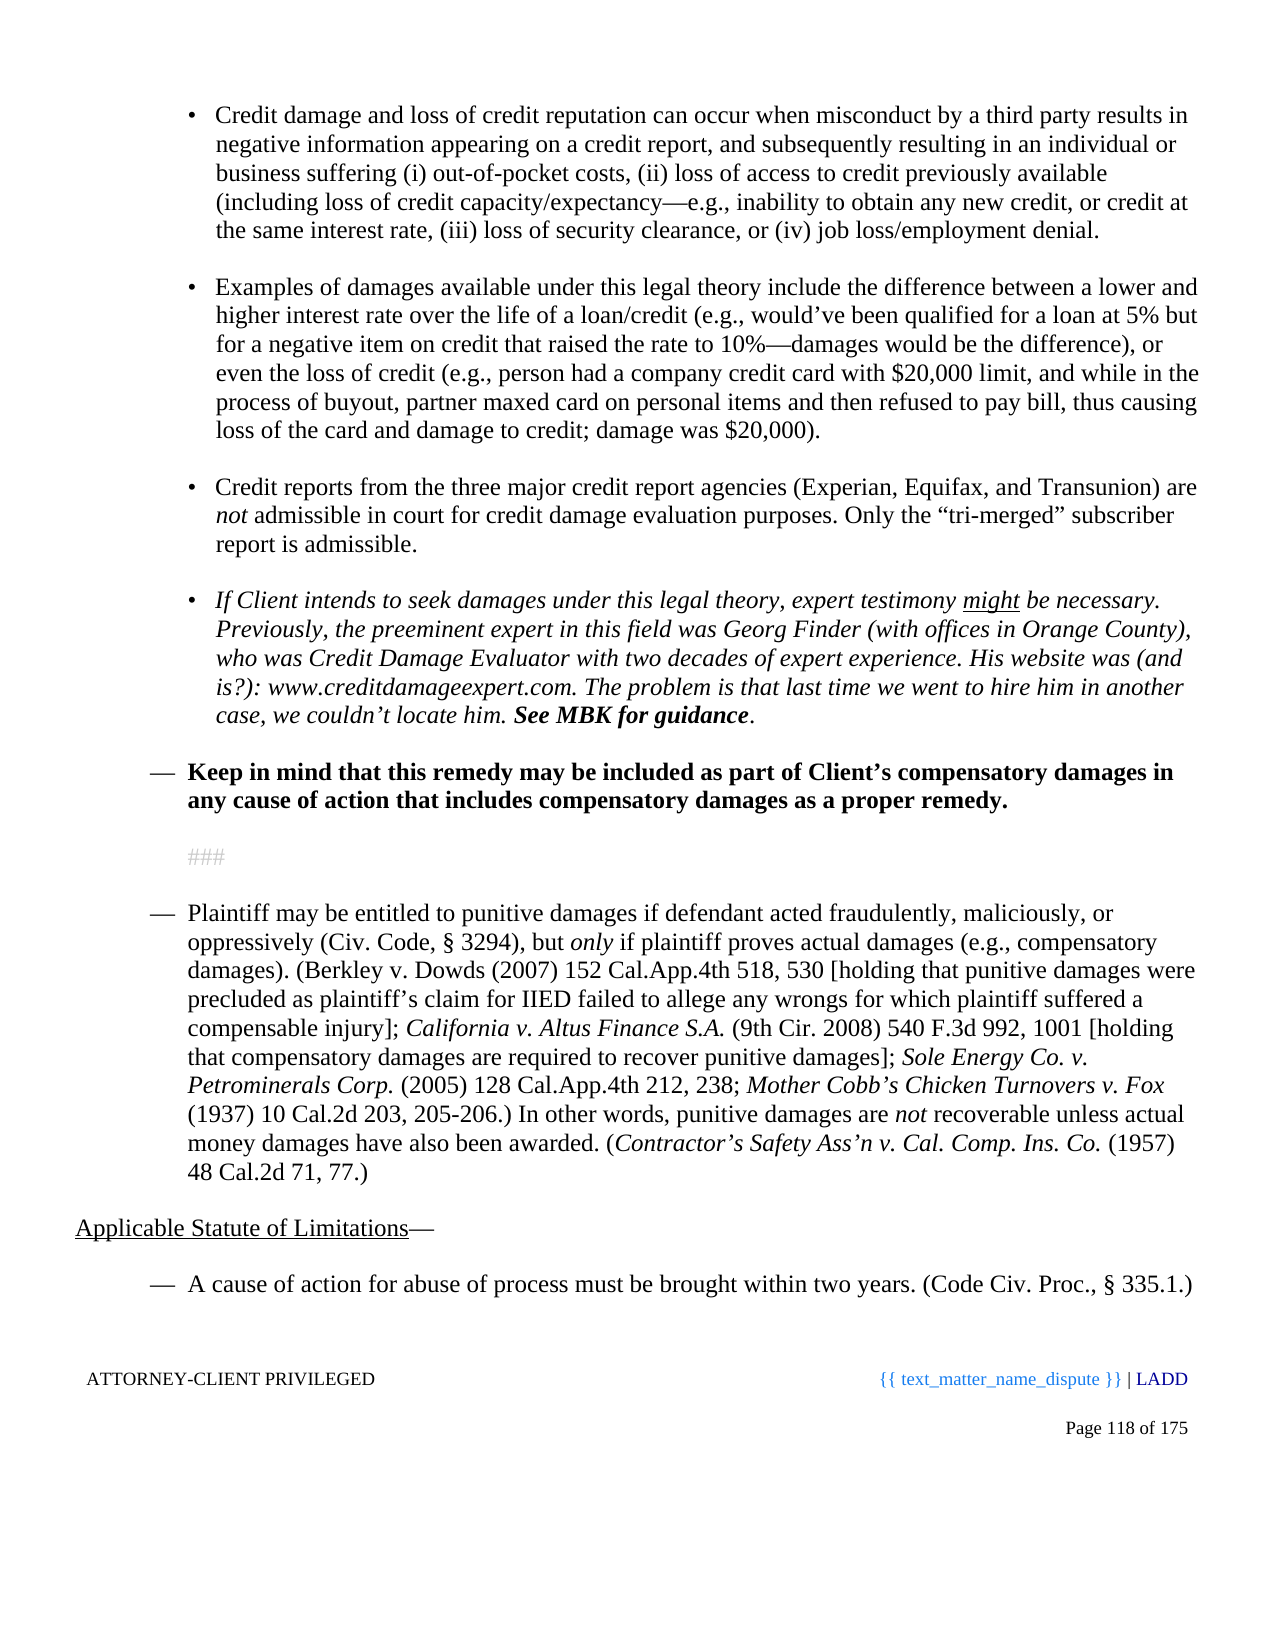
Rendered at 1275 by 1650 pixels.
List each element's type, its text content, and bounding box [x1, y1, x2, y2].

text • Credit reports from the three major credit report agencies (Experian, Equifax, and Transunion) are not admissible in court for credit damage evaluation purposes. Only the “tri-merged” subscriber report is admissible. [187, 472, 1200, 558]
text • If Client intends to seek damages under this legal theory, expert testimony might be necessary. Previously, the preeminent expert in this field was Georg Finder (with offices in Orange County), who was Credit Damage Evaluator with two decades of expert experience. His website was (and is?): www.creditdamageexpert.com. The problem is that last time we went to hire him in another case, we couldn’t locate him. See MBK for guidance. [187, 586, 1200, 729]
text • Credit damage and loss of credit reputation can occur when misconduct by a third party results in negative information appearing on a credit report, and subsequently resulting in an individual or business suffering (i) out-of-pocket costs, (ii) loss of access to credit previously available (including loss of credit capacity/expectancy—e.g., inability to obtain any new credit, or credit at the same interest rate, (iii) loss of security clearance, or (iv) job loss/employment denial. [187, 101, 1200, 244]
text • Examples of damages available under this legal theory include the difference between a lower and higher interest rate over the life of a loan/credit (e.g., would’ve been qualified for a loan at 5% but for a negative item on credit that raised the rate to 10%—damages would be the difference), or even the loss of credit (e.g., person had a company credit card with $20,000 limit, and while in the process of buyout, partner maxed card on personal items and then refused to pay bill, thus causing loss of the card and damage to credit; damage was $20,000). [187, 272, 1200, 444]
text — Keep in mind that this remedy may be included as part of Client’s compensatory damages in any cause of action that includes compensatory damages as a proper remedy. [150, 757, 1200, 814]
text Applicable Statute of Limitations— [75, 1213, 1200, 1242]
text — Plaintiff may be entitled to punitive damages if defendant acted fraudulently, maliciously, or oppressively (Civ. Code, § 3294), but only if plaintiff proves actual damages (e.g., compensatory damages). (Berkley v. Dowds (2007) 152 Cal.App.4th 518, 530 [holding that punitive damages were precluded as plaintiff’s claim for IIED failed to allege any wrongs for which plaintiff suffered a compensable injury]; California v. Altus Finance S.A. (9th Cir. 2008) 540 F.3d 992, 1001 [holding that compensatory damages are required to recover punitive damages]; Sole Energy Co. v. Petrominerals Corp. (2005) 128 Cal.App.4th 212, 238; Mother Cobb’s Chicken Turnovers v. Fox (1937) 10 Cal.2d 203, 205-206.) In other words, punitive damages are not recoverable unless actual money damages have also been awarded. (Contractor’s Safety Ass’n v. Cal. Comp. Ins. Co. (1957) 48 Cal.2d 71, 77.) [150, 898, 1200, 1186]
text — A cause of action for abuse of process must be brought within two years. (Code Civ. Proc., § 335.1.) [150, 1269, 1200, 1298]
